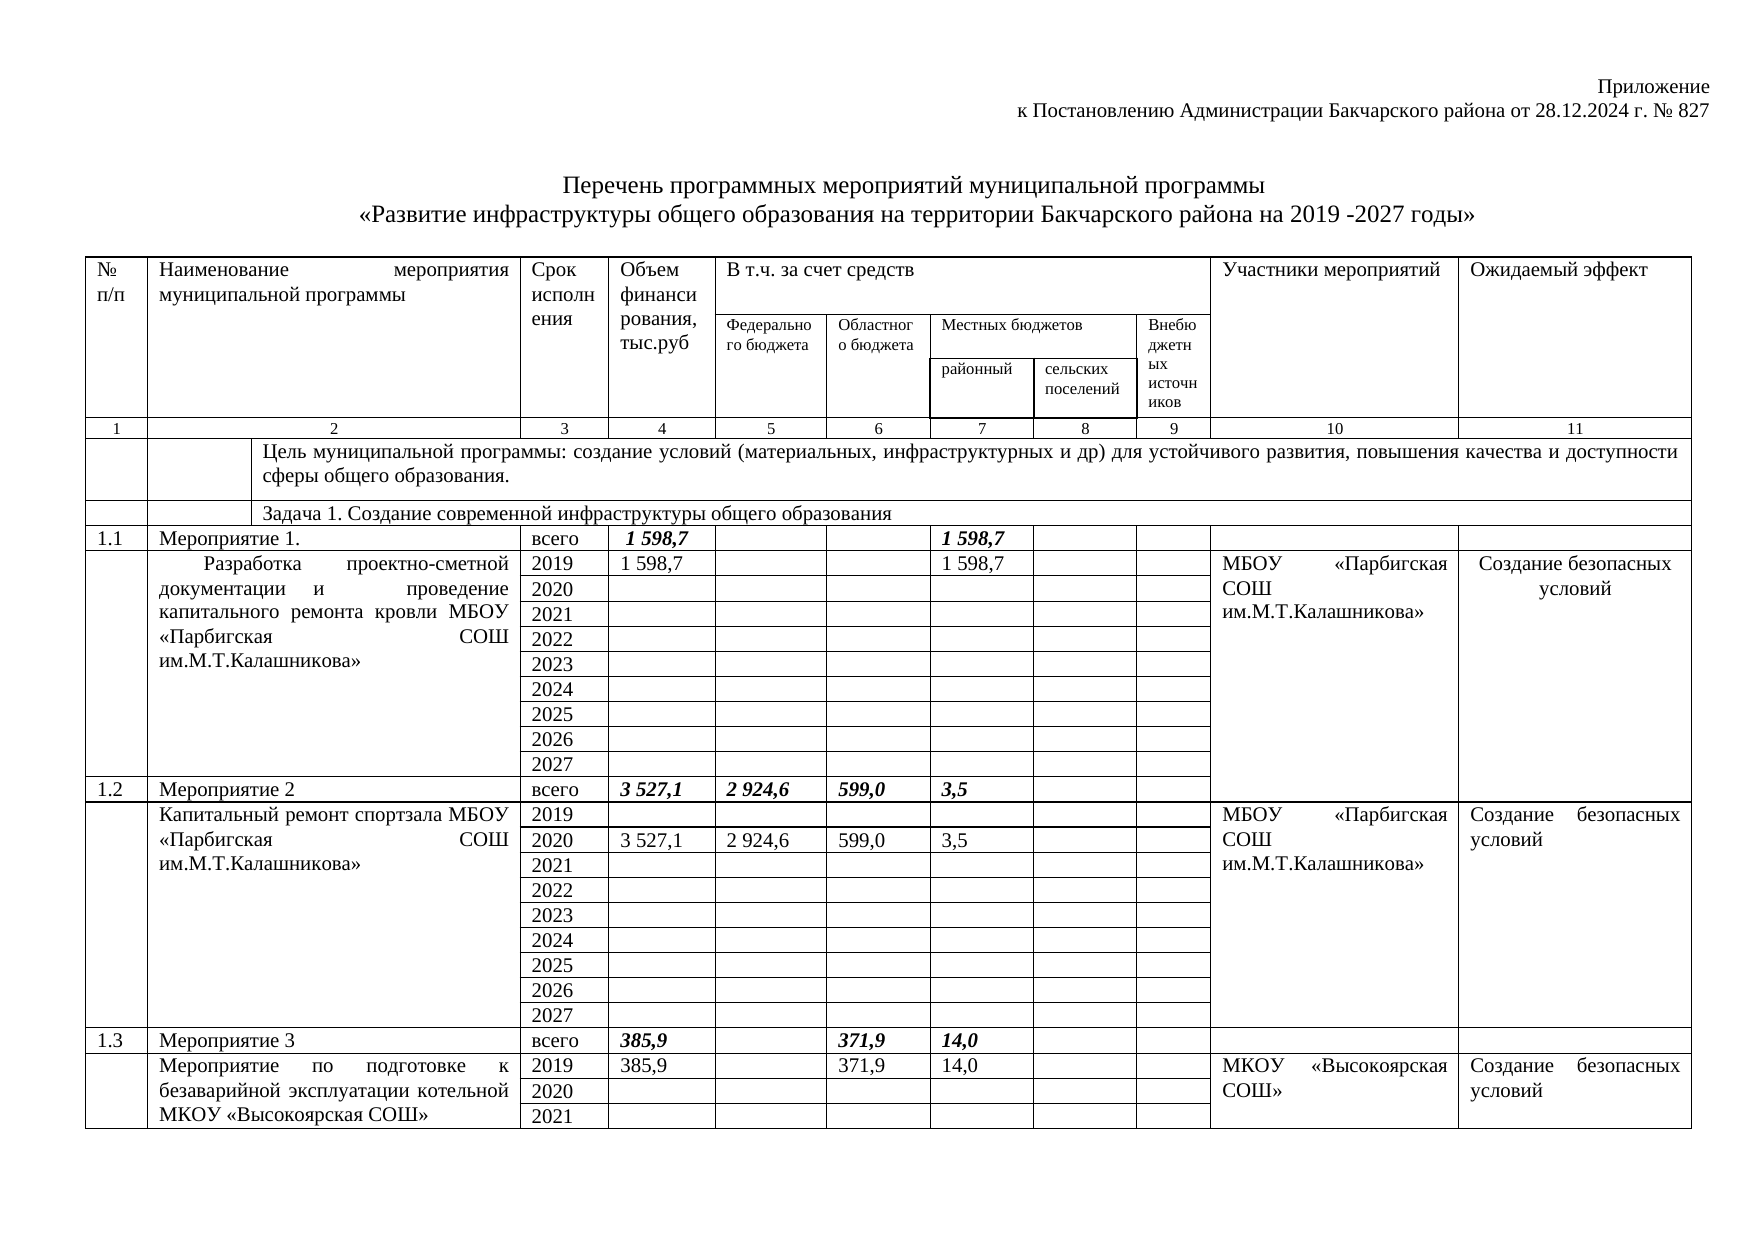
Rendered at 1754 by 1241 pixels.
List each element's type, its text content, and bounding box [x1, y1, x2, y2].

table_cell Мероприятие 2 [148, 777, 520, 801]
table_cell [609, 853, 715, 877]
table_cell 1 598,7 [609, 526, 715, 550]
table_cell 6 [827, 418, 930, 438]
table_cell [931, 1003, 1033, 1027]
table_cell [827, 627, 930, 651]
table_cell 2027 [521, 752, 608, 776]
table_cell [1137, 1104, 1210, 1128]
table_cell [609, 627, 715, 651]
table_cell Мероприятие 3 [148, 1028, 520, 1052]
table_cell [716, 1054, 826, 1077]
table_cell 599,0 [827, 777, 930, 801]
table_cell [609, 903, 715, 927]
table_cell 2027 [521, 1003, 608, 1027]
table_cell [609, 978, 715, 1002]
table_cell [1137, 777, 1210, 801]
table_cell [1034, 953, 1136, 977]
table_cell 2019 [521, 803, 608, 826]
table_cell 2022 [521, 878, 608, 902]
table_cell [716, 928, 826, 952]
table_cell [716, 903, 826, 927]
table_cell [1137, 677, 1210, 701]
table_cell [716, 853, 826, 877]
table_cell всего [521, 777, 608, 801]
table_cell [1034, 1028, 1136, 1052]
table_cell [1137, 551, 1210, 575]
table_cell [1137, 803, 1210, 826]
table_cell [609, 928, 715, 952]
table_cell [716, 752, 826, 776]
table_header Участники мероприятий [1211, 258, 1458, 417]
table_cell [931, 1079, 1033, 1103]
table_cell [1137, 526, 1210, 550]
table_cell [716, 702, 826, 726]
table_cell 3,5 [931, 777, 1033, 801]
table_cell Федерального бюджета [716, 315, 826, 417]
table_cell [609, 1079, 715, 1103]
table_cell [1137, 576, 1210, 601]
table_cell [86, 803, 147, 1027]
table_cell [716, 803, 826, 826]
table_cell 7 [931, 419, 1033, 438]
table_cell Разработка проектно-сметной документации и проведение капитального ремонта кровли МБОУ «Парбигская СОШ им.М.Т.Калашникова» [148, 551, 520, 776]
table_cell [1137, 752, 1210, 776]
table_cell [931, 752, 1033, 776]
table_cell Создание безопасных условий [1459, 551, 1691, 801]
table_cell [931, 702, 1033, 726]
table_cell Мероприятие по подготовке к безаварийной эксплуатации котельной МКОУ «Высокоярская СОШ» [148, 1054, 520, 1128]
table_cell [609, 752, 715, 776]
table_cell всего [521, 526, 608, 550]
table_cell [1034, 978, 1136, 1002]
table_cell районный [931, 359, 1033, 417]
table_cell [827, 551, 930, 575]
table_cell [1137, 627, 1210, 651]
table_cell 10 [1211, 418, 1458, 438]
table_cell [1034, 602, 1136, 626]
table_cell 14,0 [931, 1028, 1033, 1052]
table_cell [827, 727, 930, 751]
table_cell 371,9 [827, 1028, 930, 1052]
table_cell [827, 878, 930, 902]
table_cell 2020 [521, 1079, 608, 1103]
table_cell [827, 1104, 930, 1128]
table_cell 1.3 [86, 1028, 147, 1052]
table_cell [1034, 828, 1136, 852]
table_cell МБОУ «Парбигская СОШ им.М.Т.Калашникова» [1211, 551, 1458, 801]
table_cell [716, 978, 826, 1002]
table_cell [1034, 727, 1136, 751]
table_cell всего [521, 1028, 608, 1052]
table_cell 1 598,7 [609, 551, 715, 575]
table_cell [716, 1104, 826, 1128]
table_cell [1034, 1104, 1136, 1128]
table_cell [1034, 803, 1136, 826]
table_cell 1 [86, 418, 147, 438]
table_cell [1034, 903, 1136, 927]
table_cell [1034, 1079, 1136, 1103]
table_cell 1.2 [86, 777, 147, 801]
table_cell 11 [1459, 418, 1691, 438]
table_cell Капитальный ремонт спортзала МБОУ «Парбигская СОШ им.М.Т.Калашникова» [148, 803, 520, 1027]
table_cell 2026 [521, 727, 608, 751]
table_cell [1034, 752, 1136, 776]
table_cell 8 [1034, 419, 1136, 438]
table_cell 2024 [521, 928, 608, 952]
table_cell [1211, 526, 1458, 550]
table_cell [827, 526, 930, 550]
table_header Срок исполнения [521, 258, 608, 417]
table_cell [716, 878, 826, 902]
text Перечень программных мероприятий муниципальной программы [118, 170, 1710, 199]
table_cell [827, 903, 930, 927]
table_cell [1137, 953, 1210, 977]
table_cell [827, 928, 930, 952]
text к Постановлению Администрации Бакчарского района от 28.12.2024 г. № 827 [118, 98, 1710, 122]
table_cell [931, 978, 1033, 1002]
table_cell 4 [609, 418, 715, 438]
table_cell [931, 652, 1033, 676]
table_cell Создание безопасных условий [1459, 803, 1691, 1027]
table_cell [931, 727, 1033, 751]
table_cell [716, 627, 826, 651]
table_cell [1034, 627, 1136, 651]
table_header Объем финансирования, тыс.руб [609, 258, 715, 417]
table_cell 2 924,6 [716, 828, 826, 852]
table_cell [1034, 928, 1136, 952]
table_cell [827, 702, 930, 726]
table_cell [609, 652, 715, 676]
table_cell сельских поселений [1035, 359, 1136, 417]
table_header Ожидаемый эффект [1459, 258, 1691, 417]
table_cell [827, 1079, 930, 1103]
table_header № п/п [86, 258, 147, 417]
text Приложение [118, 74, 1710, 98]
table_cell 599,0 [827, 828, 930, 852]
table_cell [716, 652, 826, 676]
table_cell 3,5 [931, 828, 1033, 852]
table_cell [609, 677, 715, 701]
table_cell [1459, 526, 1691, 550]
table_cell [148, 439, 251, 500]
table_cell [609, 953, 715, 977]
table_cell [86, 1054, 147, 1128]
table_cell [1137, 978, 1210, 1002]
table_cell [827, 652, 930, 676]
table_cell [931, 602, 1033, 626]
table_cell [1459, 1028, 1691, 1052]
table_cell [827, 978, 930, 1002]
table_cell 1 598,7 [931, 551, 1033, 575]
table_cell 3 [521, 418, 608, 438]
table_cell [86, 551, 147, 776]
table_cell [931, 677, 1033, 701]
table_cell [931, 576, 1033, 601]
table_cell 2023 [521, 903, 608, 927]
table_cell [931, 803, 1033, 826]
table_cell 2019 [521, 551, 608, 575]
table_cell 2022 [521, 627, 608, 651]
table_cell [716, 953, 826, 977]
text «Развитие инфраструктуры общего образования на территории Бакчарского района на 2019 -2027 годы» [118, 199, 1710, 228]
table_cell [1137, 1003, 1210, 1027]
table_cell [1137, 1054, 1210, 1077]
table_cell [716, 1028, 826, 1052]
table_cell [1034, 702, 1136, 726]
table_cell 2025 [521, 953, 608, 977]
table_cell [609, 727, 715, 751]
table_cell 2021 [521, 602, 608, 626]
table_cell 385,9 [609, 1054, 715, 1077]
table_cell 3 527,1 [609, 828, 715, 852]
table_cell [86, 501, 147, 525]
table_cell 14,0 [931, 1054, 1033, 1077]
table_cell [931, 853, 1033, 877]
table_cell 2020 [521, 576, 608, 601]
table_cell Внебюджетных источников [1137, 315, 1210, 417]
table_cell [931, 928, 1033, 952]
table_cell 9 [1137, 418, 1210, 438]
table_cell 1 598,7 [931, 526, 1033, 550]
table_cell [931, 878, 1033, 902]
table_cell [1034, 878, 1136, 902]
table_cell [1211, 1028, 1458, 1052]
table_cell [931, 903, 1033, 927]
table_cell Создание безопасных условий [1459, 1054, 1691, 1128]
table_cell 2024 [521, 677, 608, 701]
table_cell [1137, 652, 1210, 676]
table_cell [827, 677, 930, 701]
table_cell [716, 1079, 826, 1103]
table_cell [1034, 677, 1136, 701]
table_cell 5 [716, 418, 826, 438]
table_cell [1137, 928, 1210, 952]
table_cell [827, 803, 930, 826]
table_cell МКОУ «Высокоярская СОШ» [1211, 1054, 1458, 1128]
table_cell [609, 576, 715, 601]
table_cell [1137, 903, 1210, 927]
table_cell [716, 576, 826, 601]
table_cell [716, 677, 826, 701]
table_cell [827, 1003, 930, 1027]
table_cell 2 [148, 418, 520, 438]
table_cell [1034, 576, 1136, 601]
table_cell 2 924,6 [716, 777, 826, 801]
table_cell [1034, 1003, 1136, 1027]
table_cell [1137, 878, 1210, 902]
table_cell [827, 602, 930, 626]
table_cell [716, 526, 826, 550]
table_cell 371,9 [827, 1054, 930, 1077]
table_cell [1137, 828, 1210, 852]
table_cell Местных бюджетов [931, 315, 1136, 357]
table_cell Цель муниципальной программы: создание условий (материальных, инфраструктурных и др) для устойчивого развития, повышения качества и доступности сферы общего образования. [252, 439, 1691, 500]
table_cell Задача 1. Создание современной инфраструктуры общего образования [252, 501, 1691, 525]
table_cell 2026 [521, 978, 608, 1002]
table_cell [1137, 853, 1210, 877]
table_cell [716, 1003, 826, 1027]
table_cell Областного бюджета [827, 315, 930, 417]
table_cell [1034, 526, 1136, 550]
table_cell [827, 752, 930, 776]
table_cell [716, 727, 826, 751]
table_cell [827, 853, 930, 877]
table_cell [1034, 777, 1136, 801]
table_cell [716, 551, 826, 575]
table_cell [1034, 853, 1136, 877]
table_cell [86, 439, 147, 500]
table_cell [1137, 702, 1210, 726]
table_cell 2021 [521, 1104, 608, 1128]
table_cell 2019 [521, 1054, 608, 1077]
table_cell [609, 1003, 715, 1027]
table_cell [931, 1104, 1033, 1128]
table_cell [609, 803, 715, 826]
table_cell 2025 [521, 702, 608, 726]
table_cell [1034, 551, 1136, 575]
table_cell [1137, 727, 1210, 751]
table_cell [1034, 652, 1136, 676]
table_cell [931, 953, 1033, 977]
table_cell [609, 878, 715, 902]
table_cell 3 527,1 [609, 777, 715, 801]
table_cell [716, 602, 826, 626]
table_cell [931, 627, 1033, 651]
table_cell [1137, 1079, 1210, 1103]
table_cell Мероприятие 1. [148, 526, 520, 550]
table_cell [609, 602, 715, 626]
table_cell [609, 1104, 715, 1128]
table_cell [1034, 1054, 1136, 1077]
table_cell [827, 576, 930, 601]
table_cell 385,9 [609, 1028, 715, 1052]
table_cell 1.1 [86, 526, 147, 550]
table_cell МБОУ «Парбигская СОШ им.М.Т.Калашникова» [1211, 803, 1458, 1027]
table_cell [148, 501, 251, 525]
table_cell [1137, 602, 1210, 626]
table_cell 2020 [521, 828, 608, 852]
table_cell 2023 [521, 652, 608, 676]
table_cell [827, 953, 930, 977]
table_header В т.ч. за счет средств [716, 258, 1210, 314]
table_cell 2021 [521, 853, 608, 877]
table_cell [1137, 1028, 1210, 1052]
table_cell [609, 702, 715, 726]
table_header Наименование мероприятия муниципальной программы [148, 258, 520, 417]
